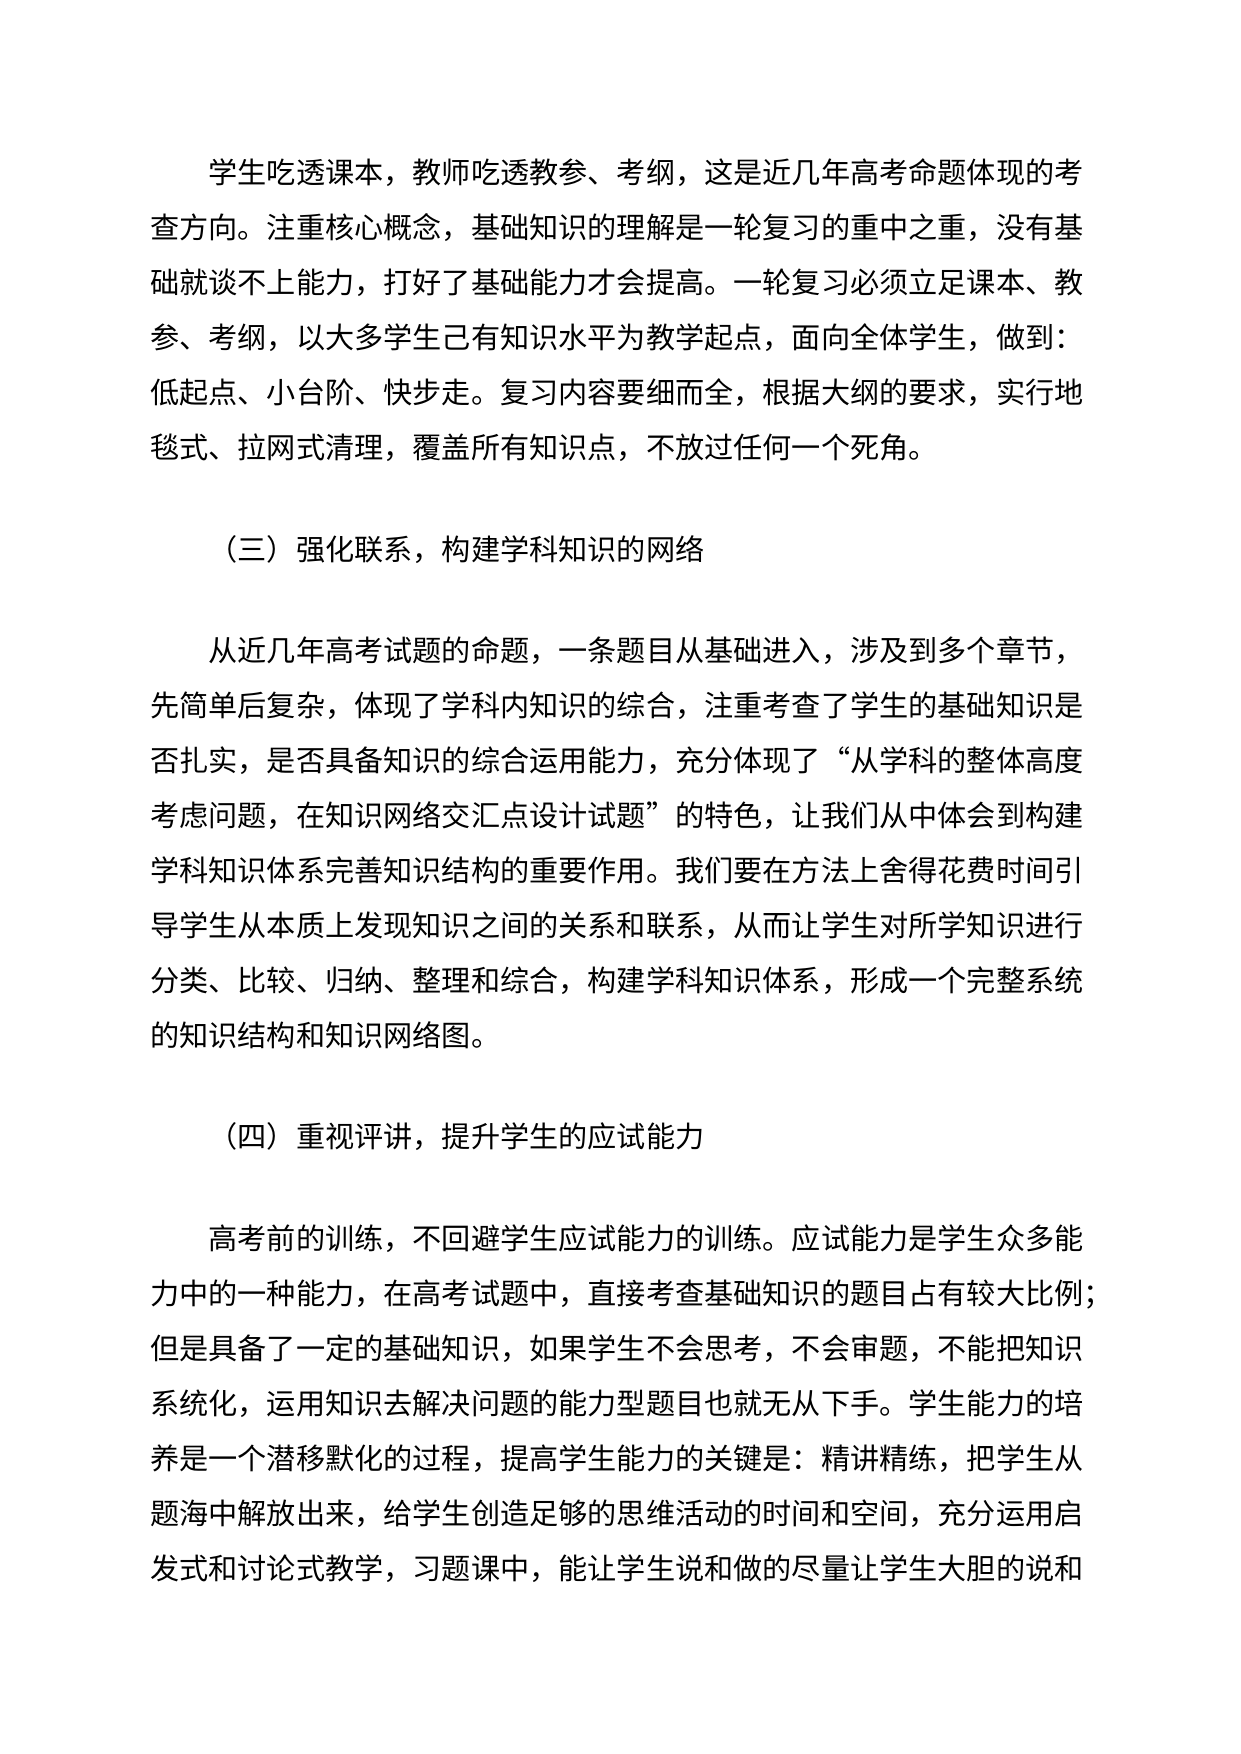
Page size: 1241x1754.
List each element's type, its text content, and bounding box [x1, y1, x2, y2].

text （四）重视评讲，提升学生的应试能力 [150, 1114, 1090, 1156]
text 学生吃透课本，教师吃透教参、考纲，这是近几年高考命题体现的考查方向。注重核心概念，基础知识的理解是一轮复习的重中之重，没有基础就谈不上能力，打好了基础能力才会提高。一轮复习必须立足课本、教参、考纲，以大多学生己有知识水平为教学起点，面向全体学生，做到：低起点、小台阶、快步走。复习内容要细而全，根据大纲的要求，实行地毯式、拉网式清理，覆盖所有知识点，不放过任何一个死角。 [150, 150, 1090, 467]
text 从近几年高考试题的命题，一条题目从基础进入，涉及到多个章节，先简单后复杂，体现了学科内知识的综合，注重考查了学生的基础知识是否扎实，是否具备知识的综合运用能力，充分体现了“从学科的整体高度考虑问题，在知识网络交汇点设计试题”的特色，让我们从中体会到构建学科知识体系完善知识结构的重要作用。我们要在方法上舍得花费时间引导学生从本质上发现知识之间的关系和联系，从而让学生对所学知识进行分类、比较、归纳、整理和综合，构建学科知识体系，形成一个完整系统的知识结构和知识网络图。 [150, 628, 1090, 1054]
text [150, 1216, 1090, 1587]
text （三）强化联系，构建学科知识的网络 [150, 526, 1090, 568]
